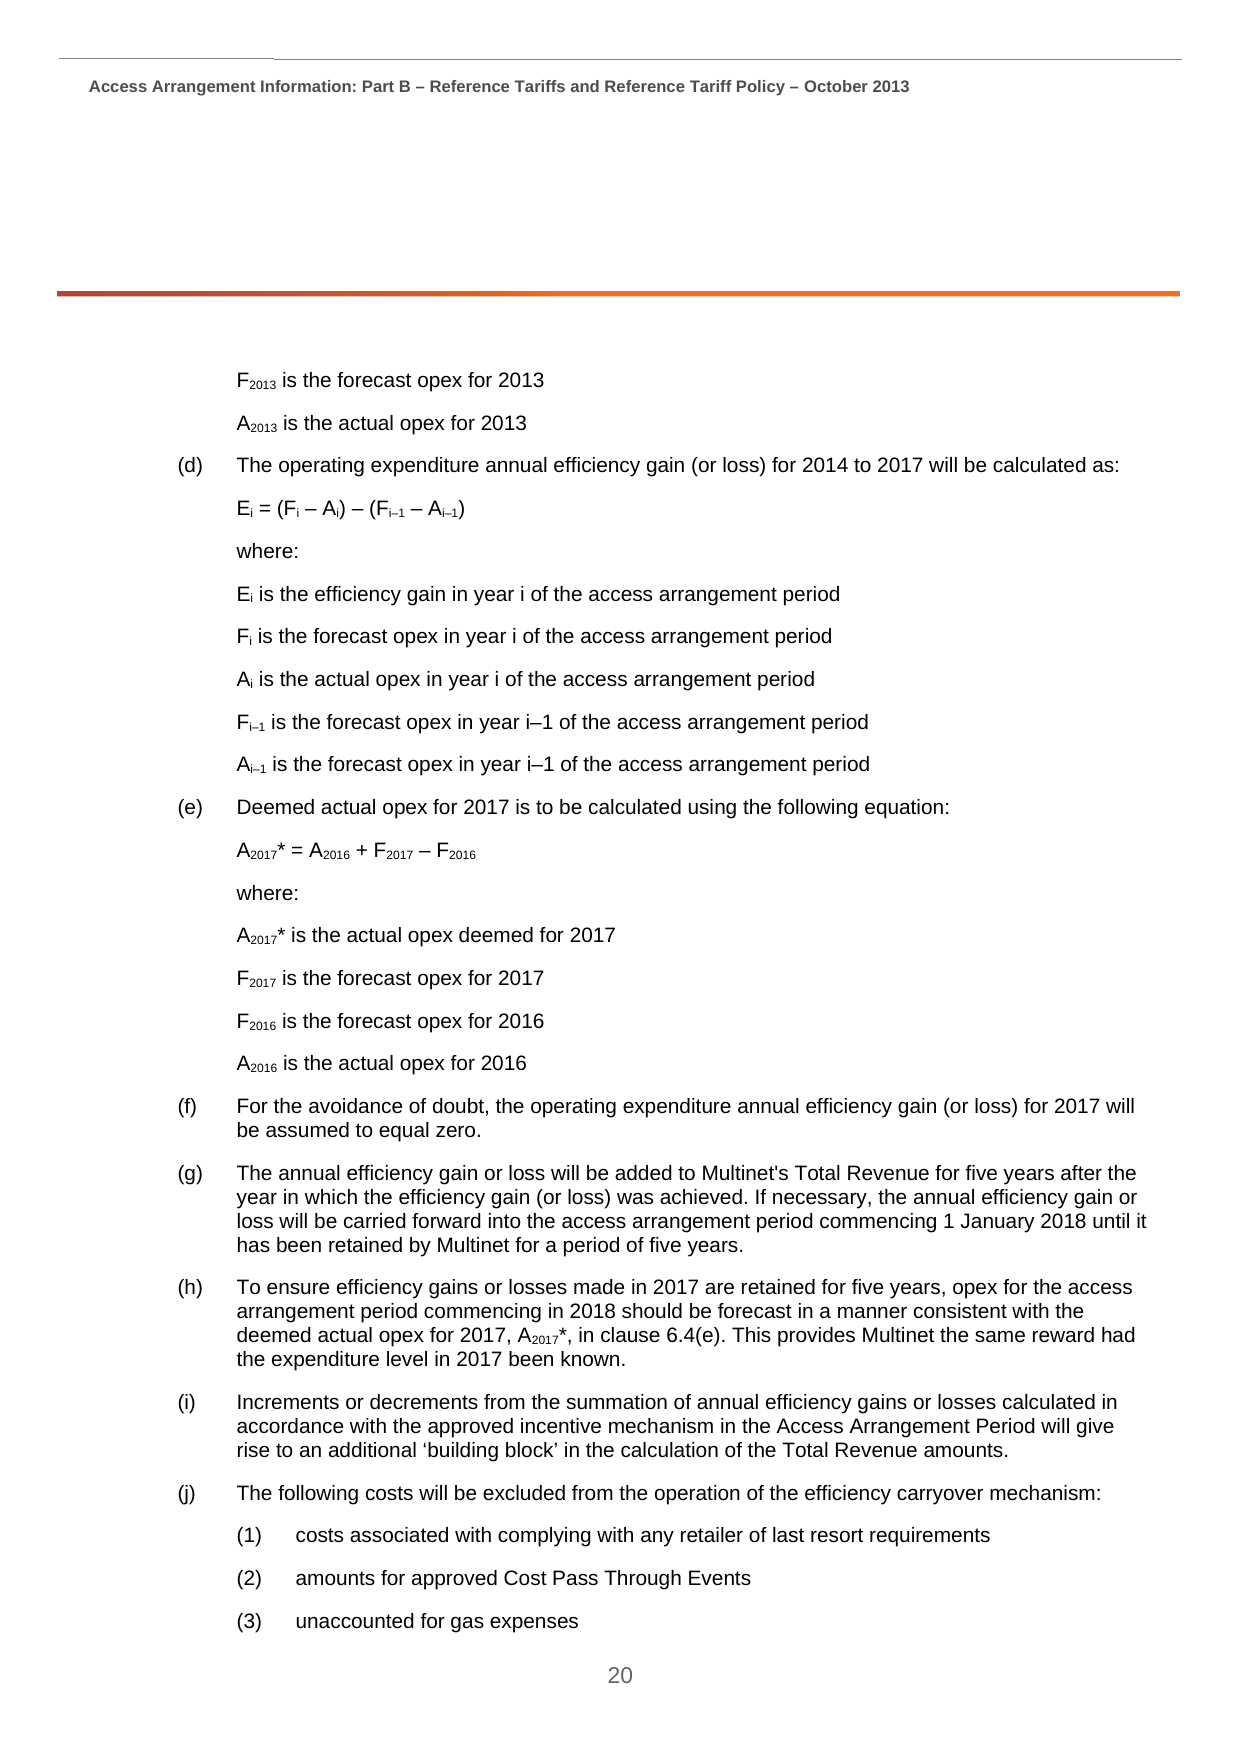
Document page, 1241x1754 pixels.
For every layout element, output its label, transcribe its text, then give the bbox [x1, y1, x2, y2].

text Fi is the forecast opex in year i of the access arrangement period [236, 624, 1152, 648]
text Fi–1 is the forecast opex in year i–1 of the access arrangement period [236, 709, 1152, 733]
text Deemed actual opex for 2017 is to be calculated using the following equation: [177, 795, 1152, 819]
text The following costs will be excluded from the operation of the efficiency carryover mechanism: [177, 1480, 1152, 1504]
text The annual efficiency gain or loss will be added to Multinet's Total Revenue for five years after the year in which the efficiency gain (or loss) was achieved. If necessary, the annual efficiency gain or loss will be carried forward into the access arrangement period commencing 1 January 2018 until it has been retained by Multinet for a period of five years. [177, 1161, 1152, 1256]
text F2016 is the forecast opex for 2016 [236, 1008, 1152, 1032]
text unaccounted for gas expenses [236, 1608, 1152, 1632]
text A2017* = A2016 + F2017 – F2016 [236, 838, 1152, 862]
text Ai–1 is the forecast opex in year i–1 of the access arrangement period [236, 752, 1152, 776]
text where: [236, 539, 1152, 563]
picture [57, 291, 1180, 304]
text The operating expenditure annual efficiency gain (or loss) for 2014 to 2017 will be calculated as: [177, 453, 1152, 477]
text Increments or decrements from the summation of annual efficiency gains or losses calculated in accordance with the approved incentive mechanism in the Access Arrangement Period will give rise to an additional ‘building block’ in the calculation of the Total Revenue amounts. [177, 1390, 1152, 1462]
text A2017* is the actual opex deemed for 2017 [236, 923, 1152, 947]
text where: [236, 880, 1152, 904]
text For the avoidance of doubt, the operating expenditure annual efficiency gain (or loss) for 2017 will be assumed to equal zero. [177, 1094, 1152, 1142]
text costs associated with complying with any retailer of last resort requirements [236, 1523, 1152, 1547]
text Ei is the efficiency gain in year i of the access arrangement period [236, 581, 1152, 605]
text A2016 is the actual opex for 2016 [236, 1051, 1152, 1075]
text amounts for approved Cost Pass Through Events [236, 1566, 1152, 1590]
text Ei = (Fi – Ai) – (Fi–1 – Ai–1) [236, 496, 1152, 520]
text To ensure efficiency gains or losses made in 2017 are retained for five years, opex for the access arrangement period commencing in 2018 should be forecast in a manner consistent with the deemed actual opex for 2017, A2017*, in clause 6.4(e). This provides Multinet the same reward had the expenditure level in 2017 been known. [177, 1275, 1152, 1371]
text A2013 is the actual opex for 2013 [236, 411, 1152, 434]
text F2017 is the forecast opex for 2017 [236, 966, 1152, 990]
text F2013 is the forecast opex for 2013 [236, 368, 1152, 392]
text Ai is the actual opex in year i of the access arrangement period [236, 667, 1152, 691]
